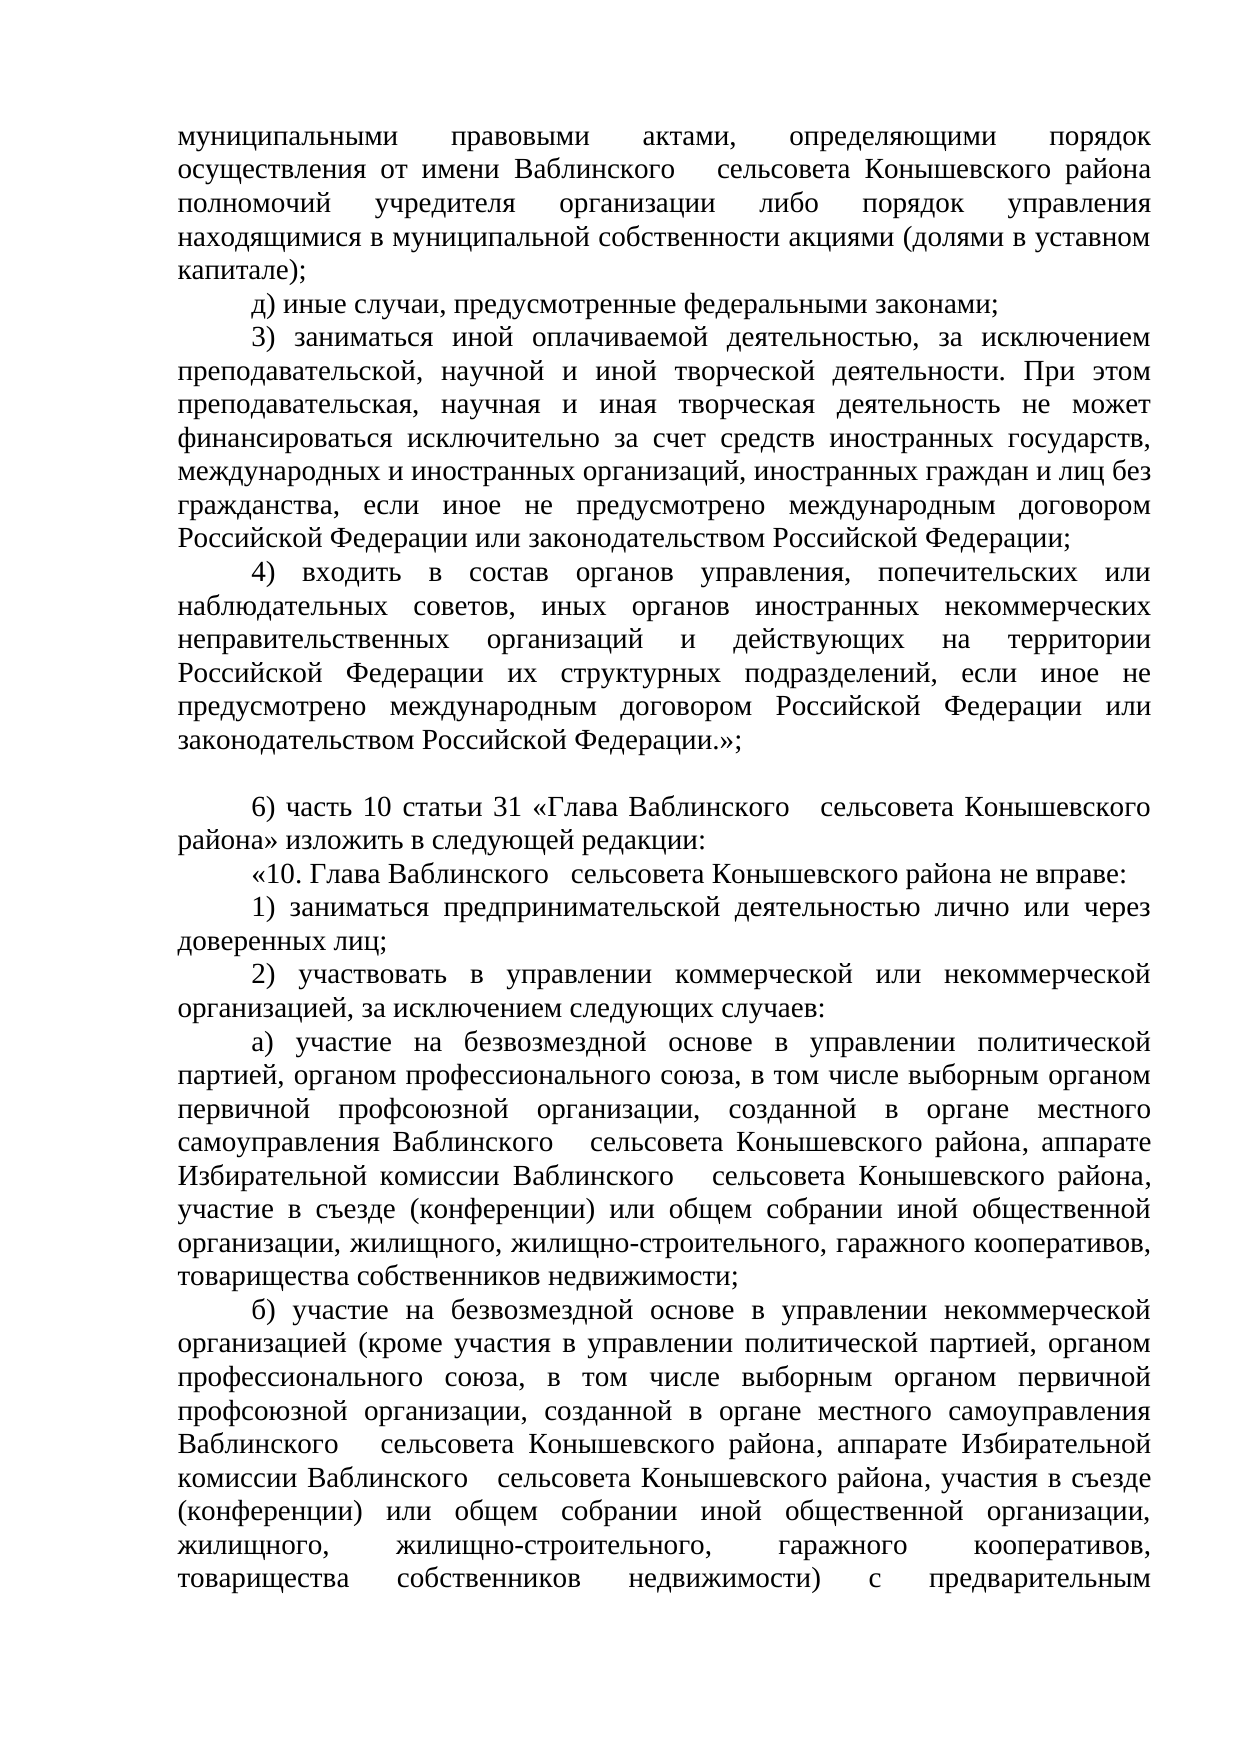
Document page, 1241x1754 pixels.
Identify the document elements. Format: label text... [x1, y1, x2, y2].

text 2) участвовать в управлении коммерческой или некоммерческой организацией, за исключением следующих случаев: [177, 957, 1152, 1024]
text 4) входить в состав органов управления, попечительских или наблюдательных советов, иных органов иностранных некоммерческих неправительственных организаций и действующих на территории Российской Федерации их структурных подразделений, если иное не предусмотрено международным договором Российской Федерации или законодательством Российской Федерации.»; [177, 554, 1152, 755]
text а) участие на безвозмездной основе в управлении политической партией, органом профессионального союза, в том числе выборным органом первичной профсоюзной организации, созданной в органе местного самоуправления Ваблинского сельсовета Конышевского района, аппарате Избирательной комиссии Ваблинского сельсовета Конышевского района, участие в съезде (конференции) или общем собрании иной общественной организации, жилищного, жилищно-строительного, гаражного кооперативов, товарищества собственников недвижимости; [177, 1024, 1152, 1292]
text 6) часть 10 статьи 31 «Глава Ваблинского сельсовета Конышевского района» изложить в следующей редакции: [177, 789, 1152, 856]
text 3) заниматься иной оплачиваемой деятельностью, за исключением преподавательской, научной и иной творческой деятельности. При этом преподавательская, научная и иная творческая деятельность не может финансироваться исключительно за счет средств иностранных государств, международных и иностранных организаций, иностранных граждан и лиц без гражданства, если иное не предусмотрено международным договором Российской Федерации или законодательством Российской Федерации; [177, 319, 1152, 554]
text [177, 118, 1152, 286]
text «10. Глава Ваблинского сельсовета Конышевского района не вправе: [177, 856, 1152, 889]
text 1) заниматься предпринимательской деятельностью лично или через доверенных лиц; [177, 889, 1152, 957]
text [177, 1292, 1152, 1594]
text д) иные случаи, предусмотренные федеральными законами; [177, 286, 1152, 319]
